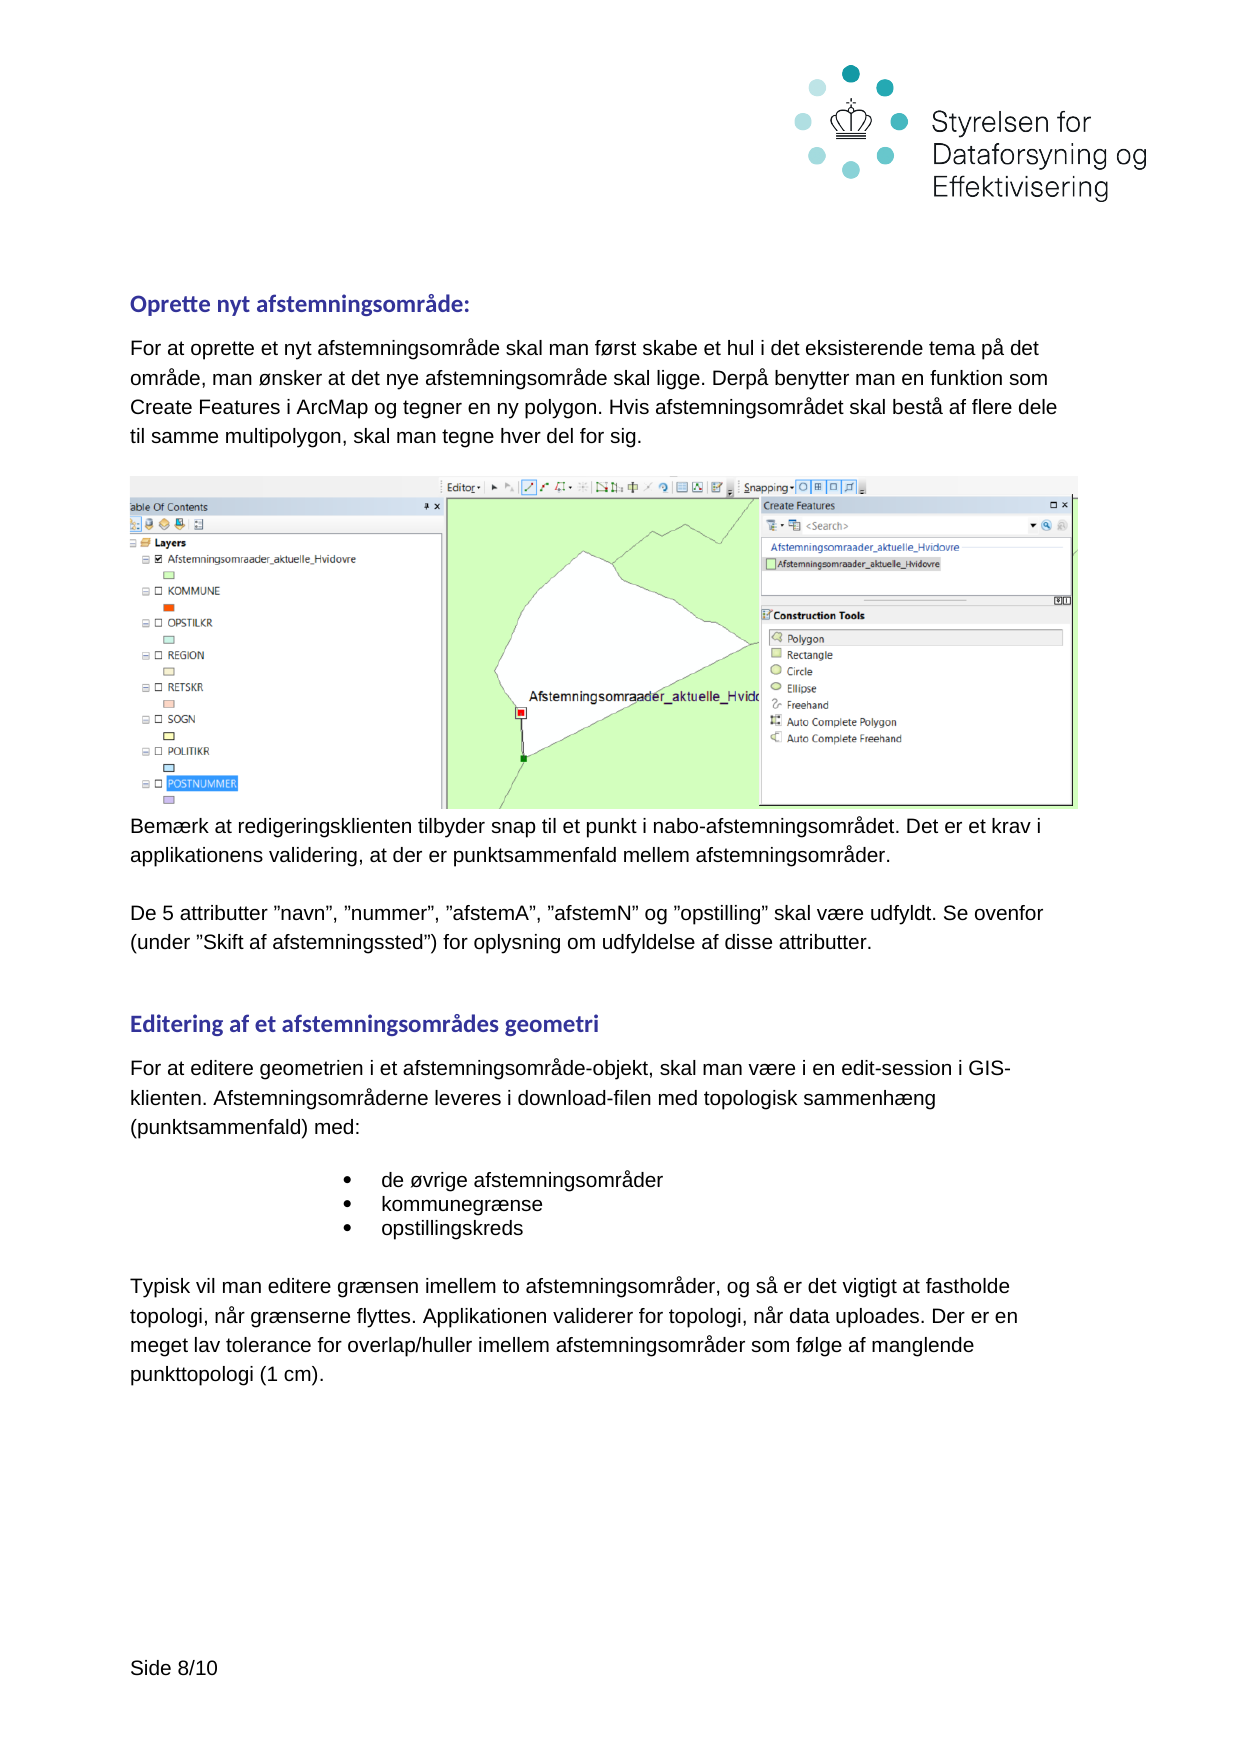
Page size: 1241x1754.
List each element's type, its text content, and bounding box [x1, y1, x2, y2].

subtitle Editering af et afstemningsområdes geometri [130, 1008, 1078, 1039]
list de øvrige afstemningsområder [343, 1168, 1078, 1192]
picture [129, 476, 1078, 809]
text Typisk vil man editere grænsen imellem to afstemningsområder, og så er det vigtigt at fastholde topologi, når grænserne flyttes. Applikationen validerer for topologi, når data uploades. Der er en meget lav tolerance for overlap/huller imellem afstemningsområder som følge af manglende punkttopologi (1 cm). [130, 1269, 1078, 1386]
text De 5 attributter ”navn”, ”nummer”, ”afstemA”, ”afstemN” og ”opstilling” skal være udfyldt. Se ovenfor (under ”Skift af afstemningssted”) for oplysning om udfyldelse af disse attributter. [130, 896, 1078, 954]
text For at editere geometrien i et afstemningsområde-objekt, skal man være i en edit-session i GIS-klienten. Afstemningsområderne leveres i download-filen med topologisk sammenhæng (punktsammenfald) med: [130, 1051, 1078, 1138]
picture [794, 65, 1146, 202]
subtitle Oprette nyt afstemningsområde: [130, 288, 1078, 319]
text Bemærk at redigeringsklienten tilbyder snap til et punkt i nabo-afstemningsområdet. Det er et krav i applikationens validering, at der er punktsammenfald mellem afstemningsområder. [130, 809, 1078, 867]
list kommunegrænse [343, 1192, 1078, 1216]
text For at oprette et nyt afstemningsområde skal man først skabe et hul i det eksisterende tema på det område, man ønsker at det nye afstemningsområde skal ligge. Derpå benytter man en funktion som Create Features i ArcMap og tegner en ny polygon. Hvis afstemningsområdet skal bestå af flere dele til samme multipolygon, skal man tegne hver del for sig. [130, 331, 1078, 448]
list opstillingskreds [343, 1216, 1078, 1240]
